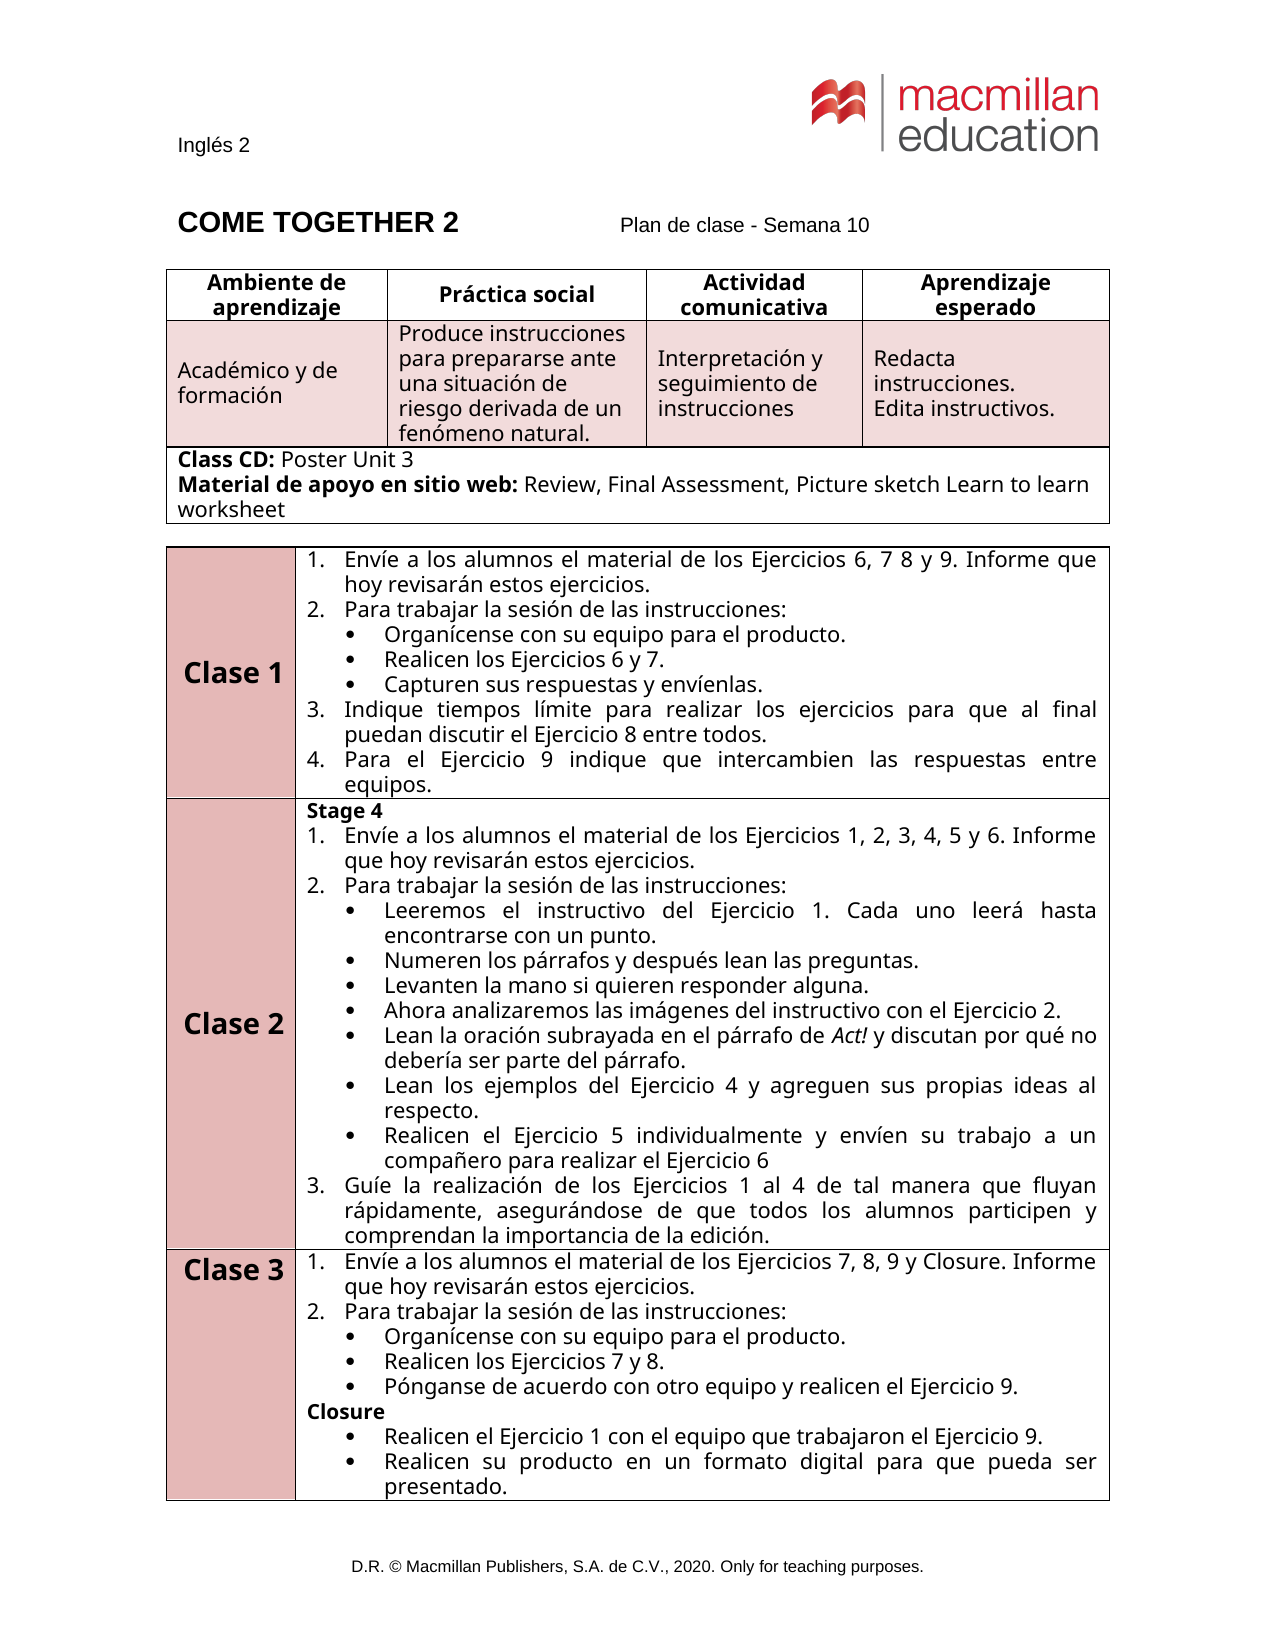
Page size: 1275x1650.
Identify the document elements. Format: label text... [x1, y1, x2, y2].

table_header Aprendizaje esperado [863, 270, 1109, 320]
picture [811, 73, 1098, 152]
table_cell Académico y de formación [167, 321, 387, 446]
table_cell Clase 2 [167, 799, 295, 1248]
table_cell Stage 4 Envíe a los alumnos el material de los Ejercicios 1, 2, 3, 4, 5 y 6. Informe que hoy revisarán estos ejercicios. Para trabajar la sesión de las instrucciones: Leeremos el instructivo del Ejercicio 1. Cada uno leerá hasta encontrarse con un punto. Numeren los párrafos y después lean las preguntas. Levanten la mano si quieren responder alguna. Ahora analizaremos las imágenes del instructivo con el Ejercicio 2. Lean la oración subrayada en el párrafo de Act! y discutan por qué no debería ser parte del párrafo. Lean los ejemplos del Ejercicio 4 y agreguen sus propias ideas al respecto. Realicen el Ejercicio 5 individualmente y envíen su trabajo a un compañero para realizar el Ejercicio 6 Guíe la realización de los Ejercicios 1 al 4 de tal manera que fluyan rápidamente, asegurándose de que todos los alumnos participen y comprendan la importancia de la edición. [296, 799, 1109, 1248]
table_header Envíe a los alumnos el material de los Ejercicios 6, 7 8 y 9. Informe que hoy revisarán estos ejercicios. Para trabajar la sesión de las instrucciones: Organícense con su equipo para el producto. Realicen los Ejercicios 6 y 7. Capturen sus respuestas y envíenlas. Indique tiempos límite para realizar los ejercicios para que al final puedan discutir el Ejercicio 8 entre todos. Para el Ejercicio 9 indique que intercambien las respuestas entre equipos. [296, 548, 1109, 797]
table_header Práctica social [388, 270, 646, 320]
table_cell Class CD: Poster Unit 3 Material de apoyo en sitio web: Review, Final Assessment, Picture sketch Learn to learn worksheet [167, 448, 1109, 522]
table_header Clase 1 [167, 548, 295, 797]
table_cell Interpretación y seguimiento de instrucciones [647, 321, 862, 446]
table_header Ambiente de aprendizaje [167, 270, 387, 320]
text COME TOGETHER 2 Plan de clase - Semana 10 [177, 209, 1098, 238]
table_cell Produce instrucciones para prepararse ante una situación de riesgo derivada de un fenómeno natural. [388, 321, 646, 446]
table_header Actividad comunicativa [647, 270, 862, 320]
table_cell Clase 3 [167, 1250, 295, 1499]
table_cell Redacta instrucciones. Edita instructivos. [863, 321, 1109, 446]
